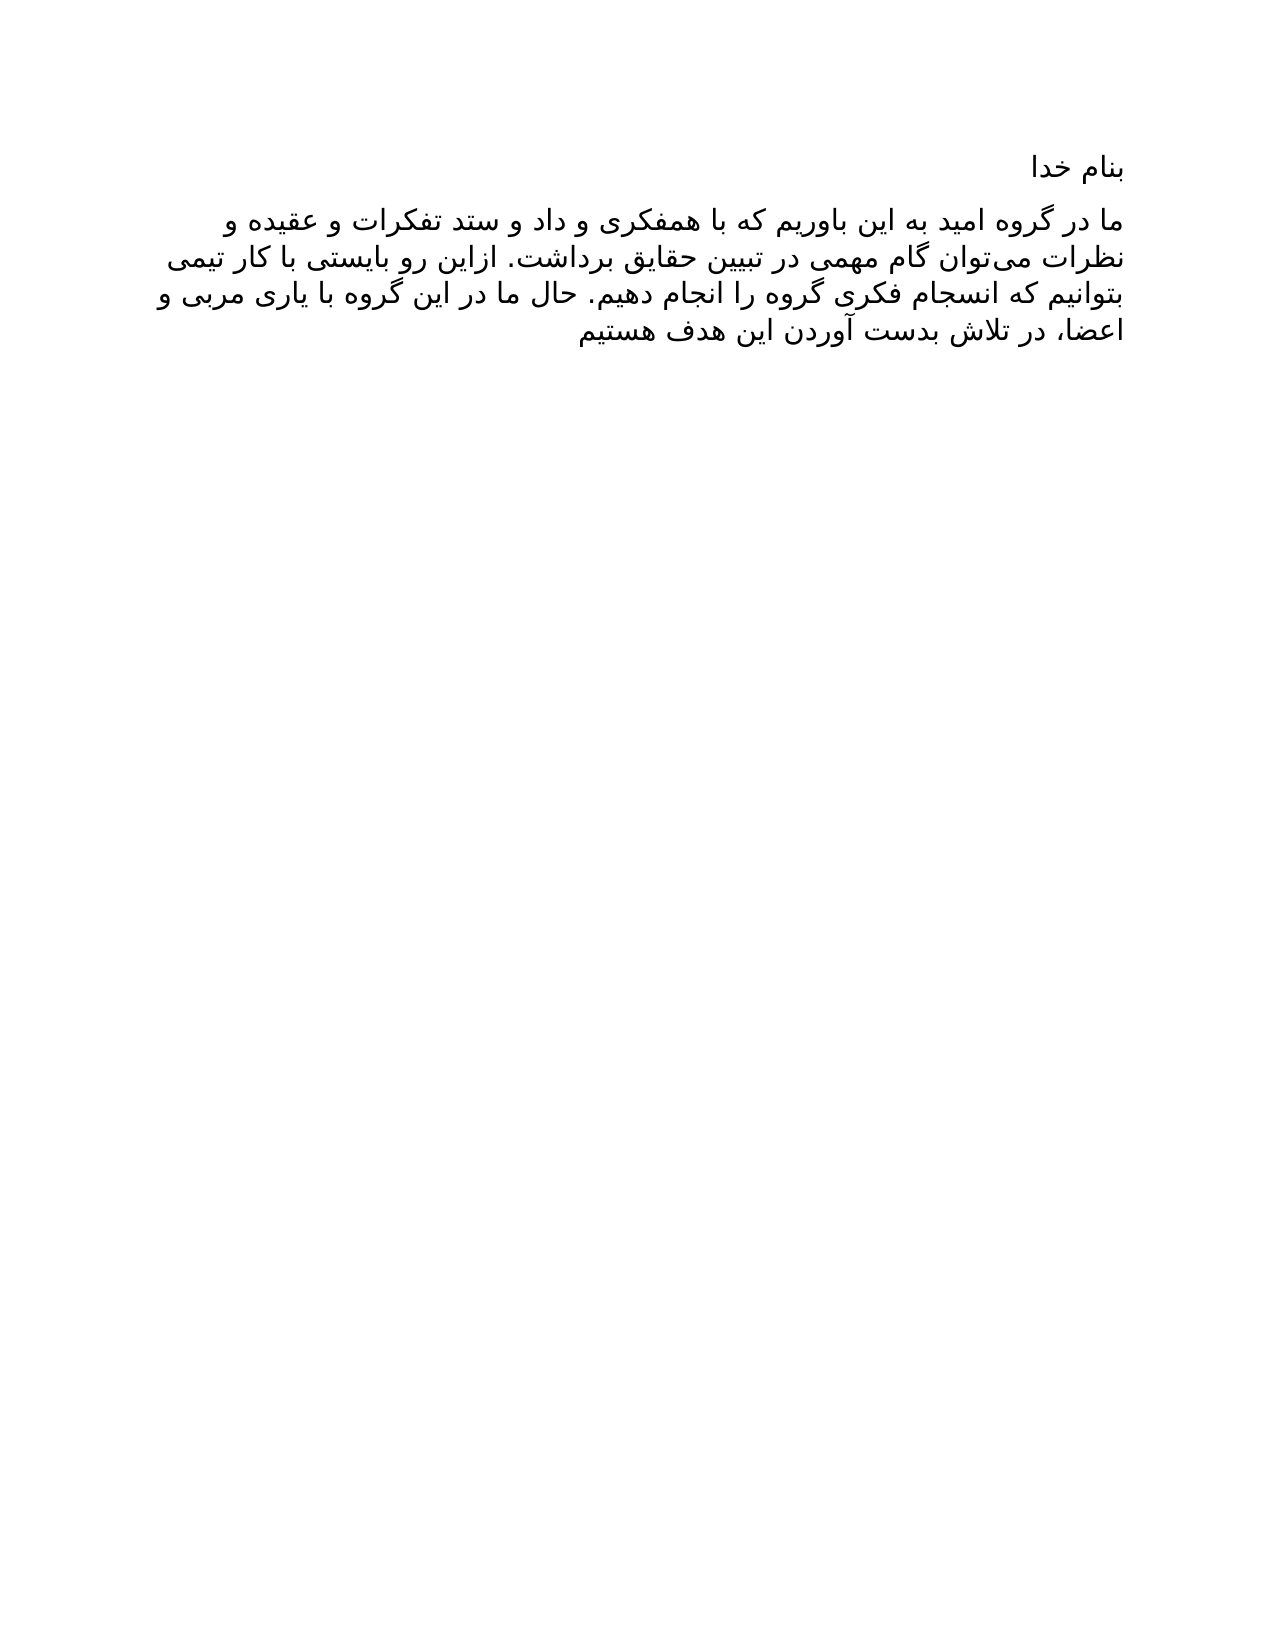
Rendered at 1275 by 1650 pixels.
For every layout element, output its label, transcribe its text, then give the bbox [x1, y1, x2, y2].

text بنام خدا [150, 150, 1125, 184]
text ما در گروه امید به این باوریم که با همفکری و داد و ستد تفکرات و عقیده و نظرات می‌توان گام مهمی در تبیین حقایق برداشت. ازاین رو بایستی با کار تیمی بتوانیم که انسجام فکری گروه را انجام دهیم. حال ما در این گروه با یاری مربی و اعضا، در تلاش بدست آوردن این هدف هستیم [150, 203, 1125, 347]
